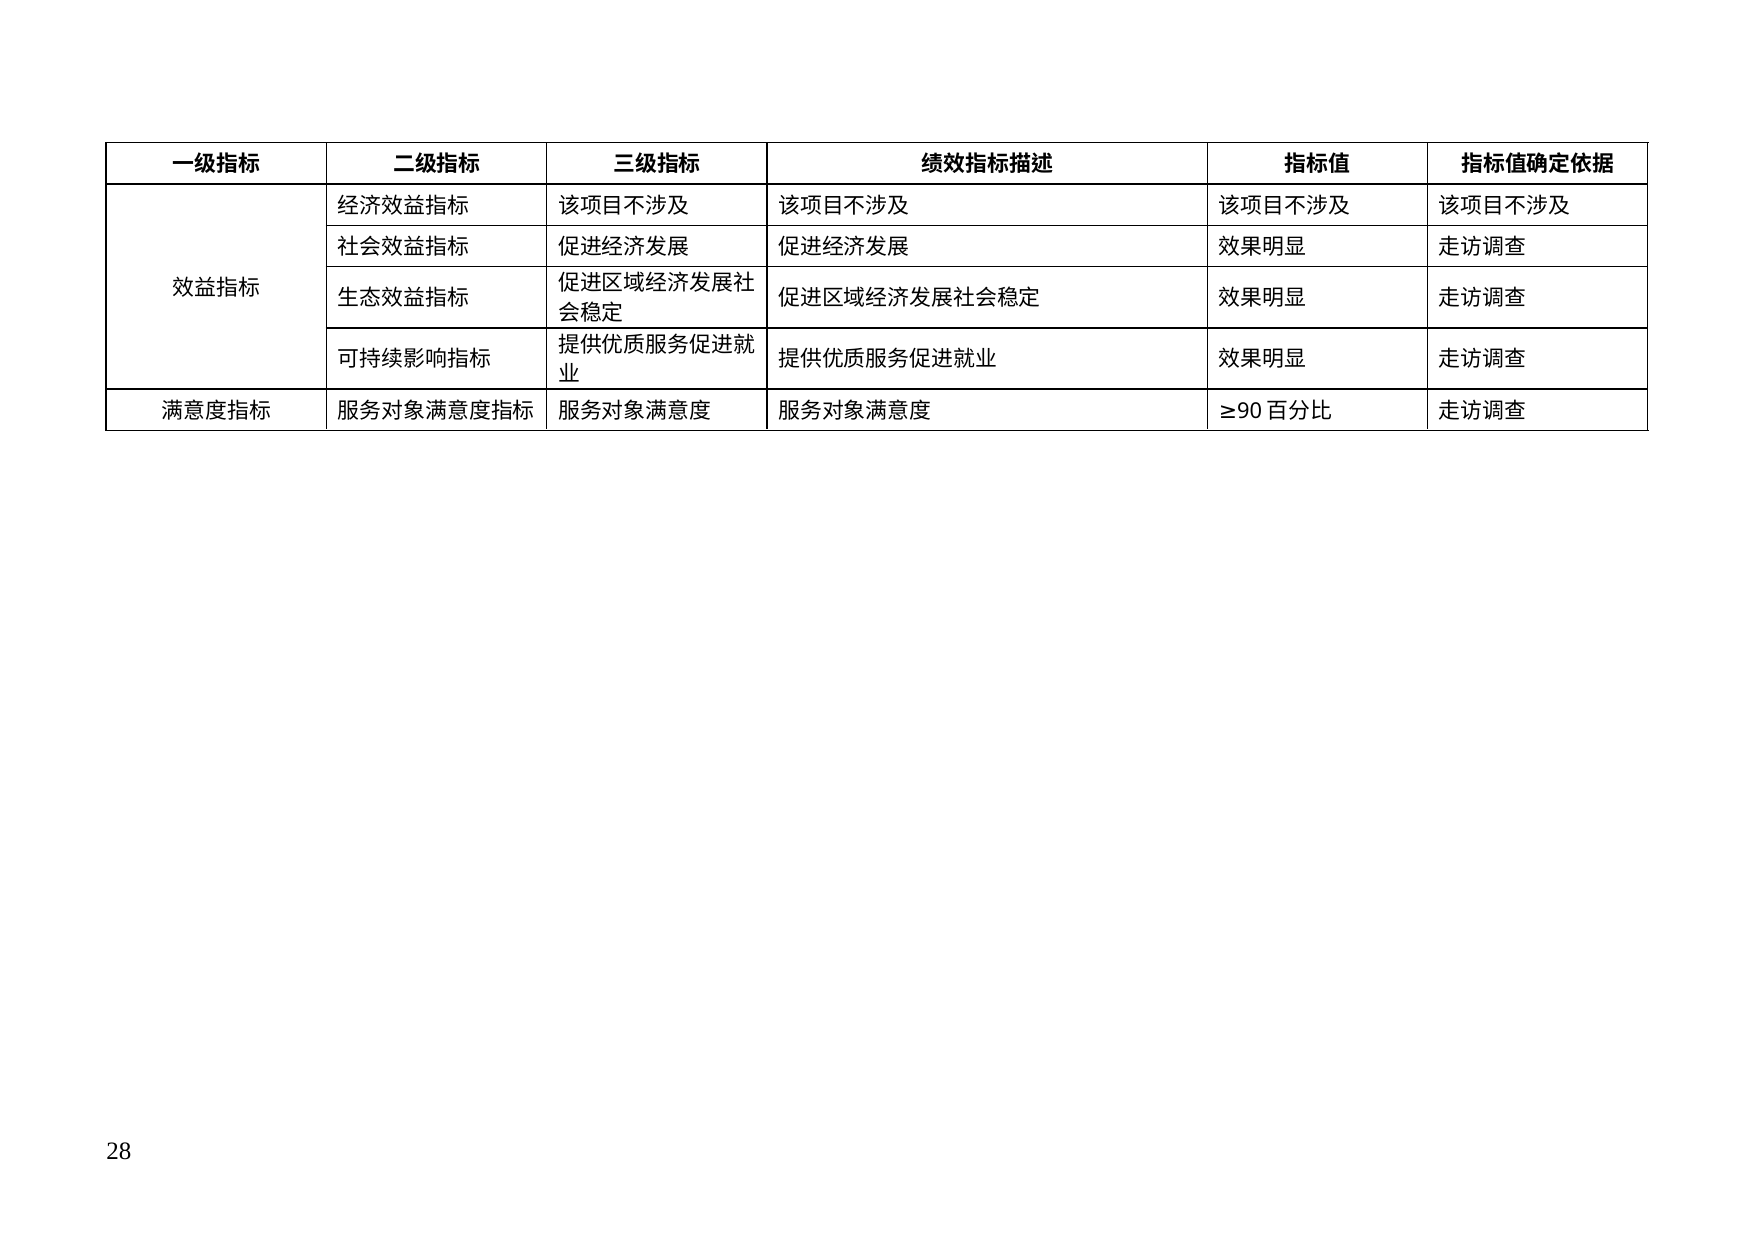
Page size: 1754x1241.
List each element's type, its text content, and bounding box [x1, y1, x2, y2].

table_cell ≥90百分比 [1208, 390, 1427, 429]
table_cell 效果明显 [1208, 267, 1427, 327]
table_header 绩效指标描述 [768, 143, 1207, 183]
table_header 指标值 [1208, 143, 1427, 183]
table_cell 该项目不涉及 [547, 185, 766, 224]
table_cell 效果明显 [1208, 329, 1427, 388]
table_cell 促进经济发展 [547, 226, 766, 266]
table_header 三级指标 [547, 143, 766, 183]
table_cell 该项目不涉及 [768, 185, 1207, 224]
table_cell 走访调查 [1428, 267, 1647, 327]
table_cell 促进区域经济发展社会稳定 [768, 267, 1207, 327]
table_cell 生态效益指标 [327, 267, 546, 327]
table_cell 促进经济发展 [768, 226, 1207, 266]
table_header 一级指标 [107, 143, 326, 183]
table_cell 可持续影响指标 [327, 329, 546, 388]
table_cell 走访调查 [1428, 329, 1647, 388]
table_cell 效果明显 [1208, 226, 1427, 266]
table_cell 满意度指标 [107, 390, 326, 429]
table_cell 该项目不涉及 [1428, 185, 1647, 224]
table_header 二级指标 [327, 143, 546, 183]
table_cell 走访调查 [1428, 390, 1647, 429]
table_cell 效益指标 [107, 185, 326, 388]
table_cell 社会效益指标 [327, 226, 546, 266]
table_cell 服务对象满意度指标 [327, 390, 546, 429]
table_cell 走访调查 [1428, 226, 1647, 266]
table_cell 提供优质服务促进就业 [547, 329, 766, 388]
table_cell 该项目不涉及 [1208, 185, 1427, 224]
table_header 指标值确定依据 [1428, 143, 1647, 183]
table_cell 服务对象满意度 [768, 390, 1207, 429]
table_cell 提供优质服务促进就业 [768, 329, 1207, 388]
table_cell 经济效益指标 [327, 185, 546, 224]
table_cell 促进区域经济发展社会稳定 [547, 267, 766, 327]
table_cell 服务对象满意度 [547, 390, 766, 429]
